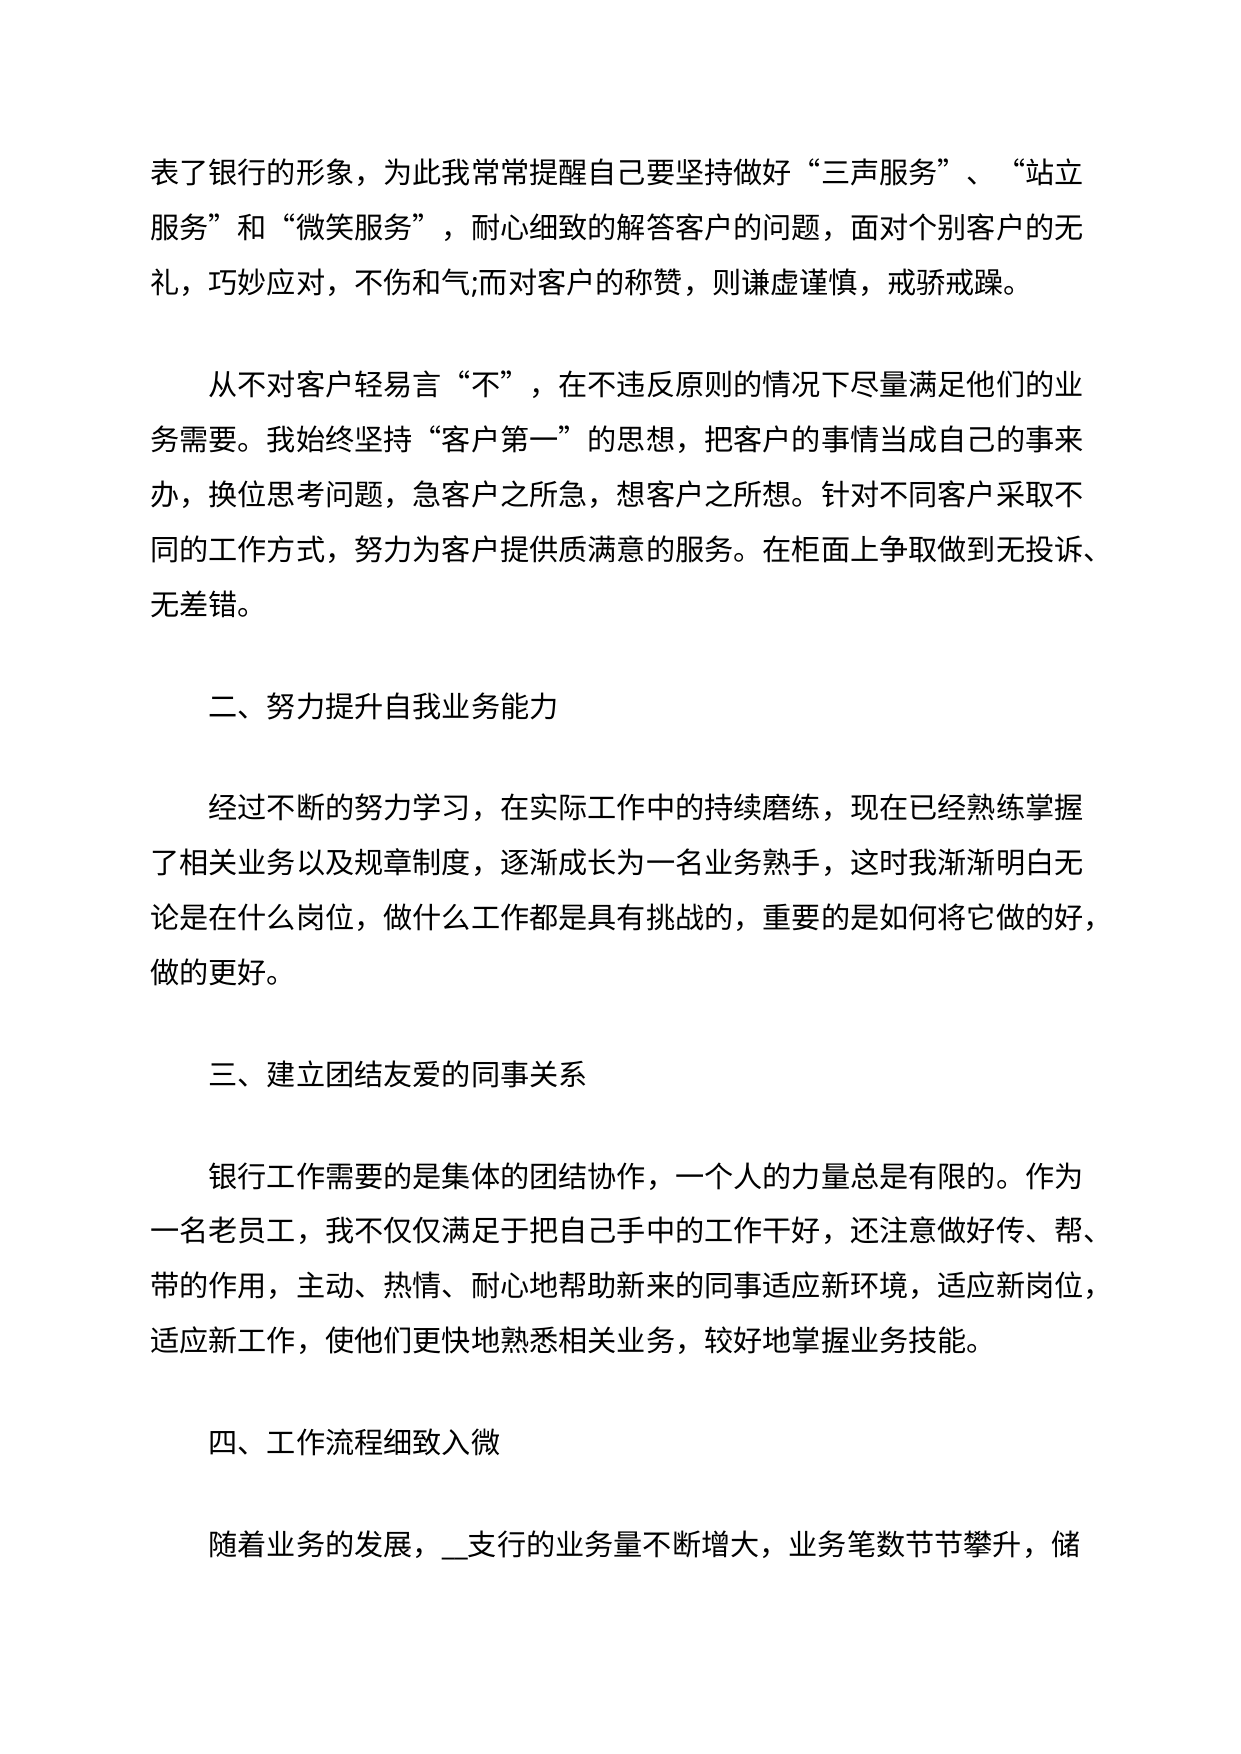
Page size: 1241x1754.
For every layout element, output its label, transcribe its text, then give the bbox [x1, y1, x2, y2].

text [150, 1521, 1090, 1564]
text 三、建立团结友爱的同事关系 [150, 1051, 1090, 1094]
text 从不对客户轻易言“不”，在不违反原则的情况下尽量满足他们的业务需要。我始终坚持“客户第一”的思想，把客户的事情当成自己的事来办，换位思考问题，急客户之所急，想客户之所想。针对不同客户采取不同的工作方式，努力为客户提供质满意的服务。在柜面上争取做到无投诉、无差错。 [150, 362, 1090, 624]
text 经过不断的努力学习，在实际工作中的持续磨练，现在已经熟练掌握了相关业务以及规章制度，逐渐成长为一名业务熟手，这时我渐渐明白无论是在什么岗位，做什么工作都是具有挑战的，重要的是如何将它做的好，做的更好。 [150, 785, 1090, 992]
text 四、工作流程细致入微 [150, 1419, 1090, 1462]
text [150, 150, 1090, 302]
text 银行工作需要的是集体的团结协作，一个人的力量总是有限的。作为一名老员工，我不仅仅满足于把自己手中的工作干好，还注意做好传、帮、带的作用，主动、热情、耐心地帮助新来的同事适应新环境，适应新岗位，适应新工作，使他们更快地熟悉相关业务，较好地掌握业务技能。 [150, 1153, 1090, 1360]
text 二、努力提升自我业务能力 [150, 683, 1090, 725]
